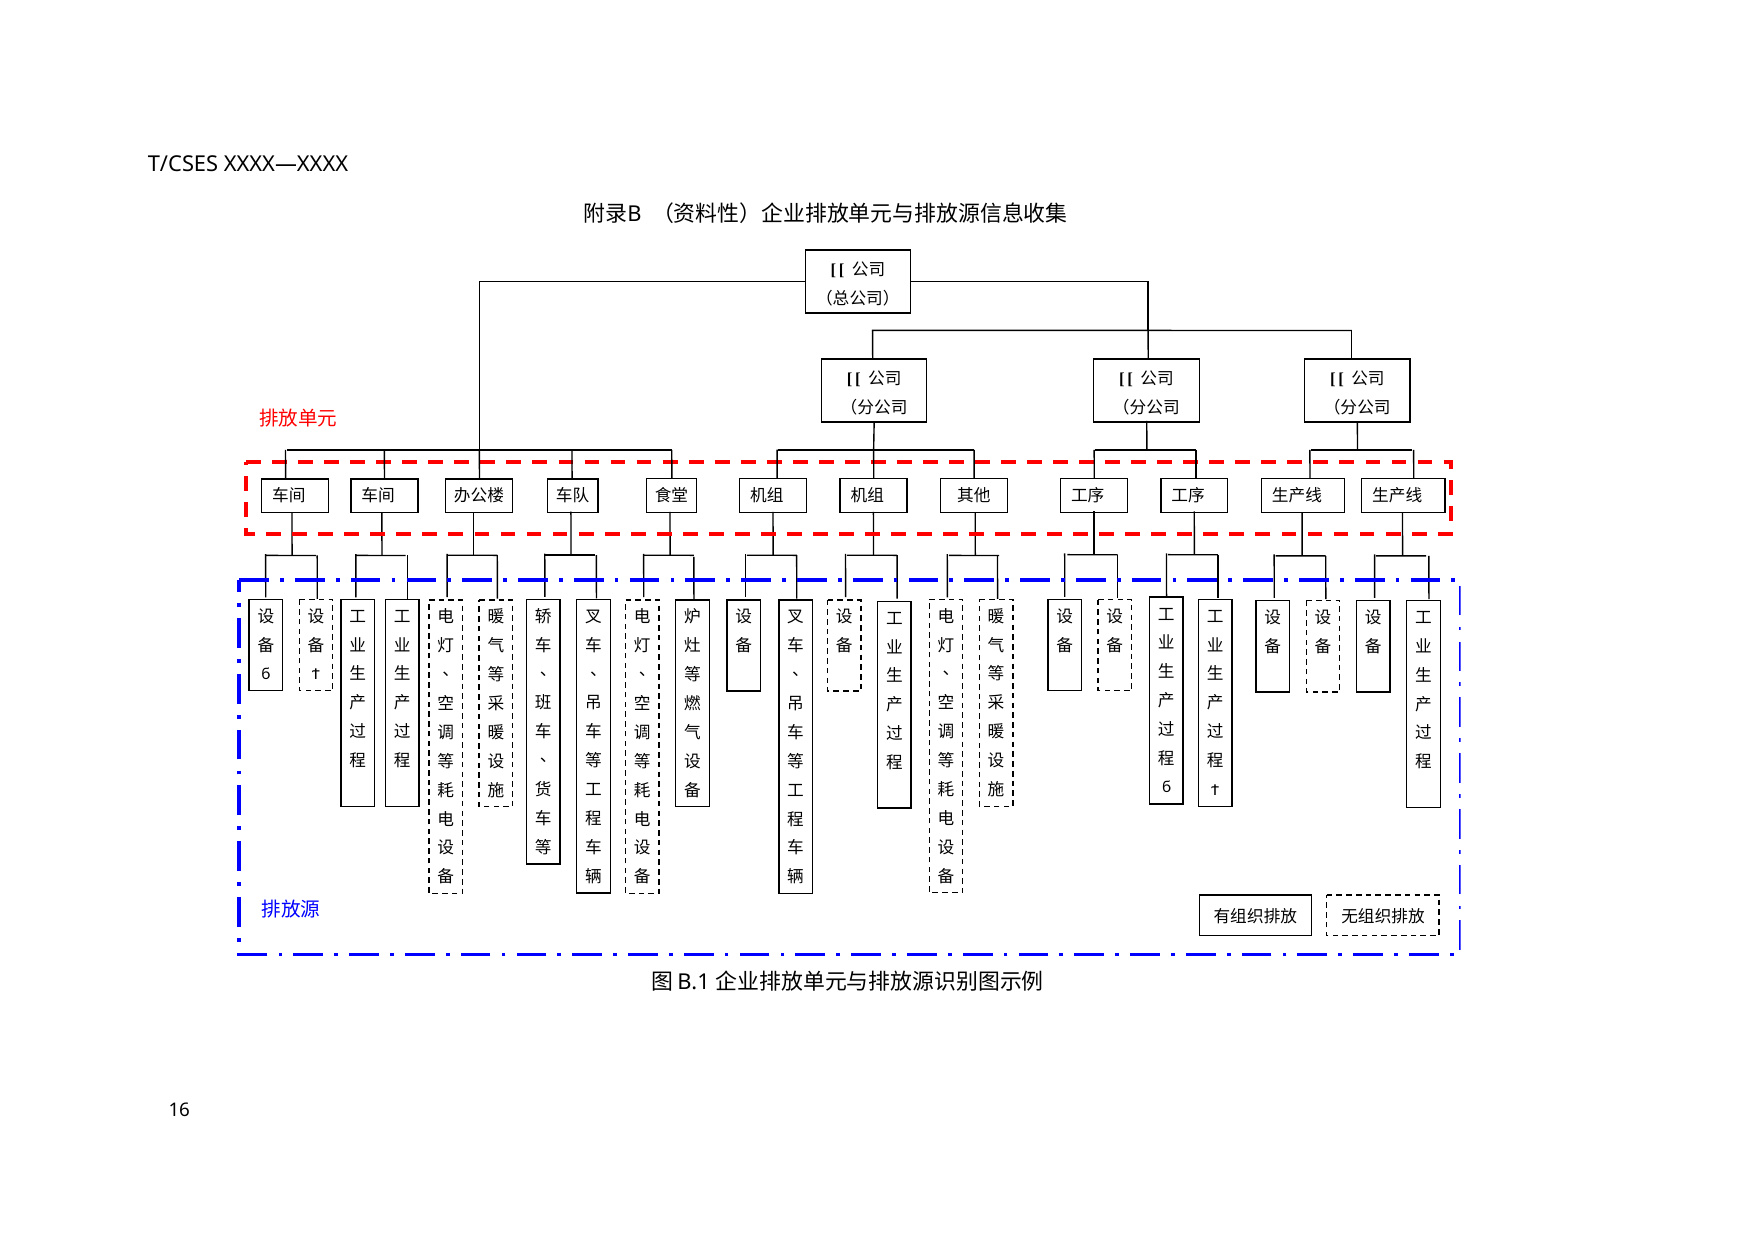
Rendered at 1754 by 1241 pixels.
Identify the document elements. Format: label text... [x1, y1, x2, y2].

text 图B.1 企业排放单元与排放源识别图示例 [148, 964, 1503, 996]
text （资料性）企业排放单元与排放源信息收集 [148, 196, 1503, 228]
